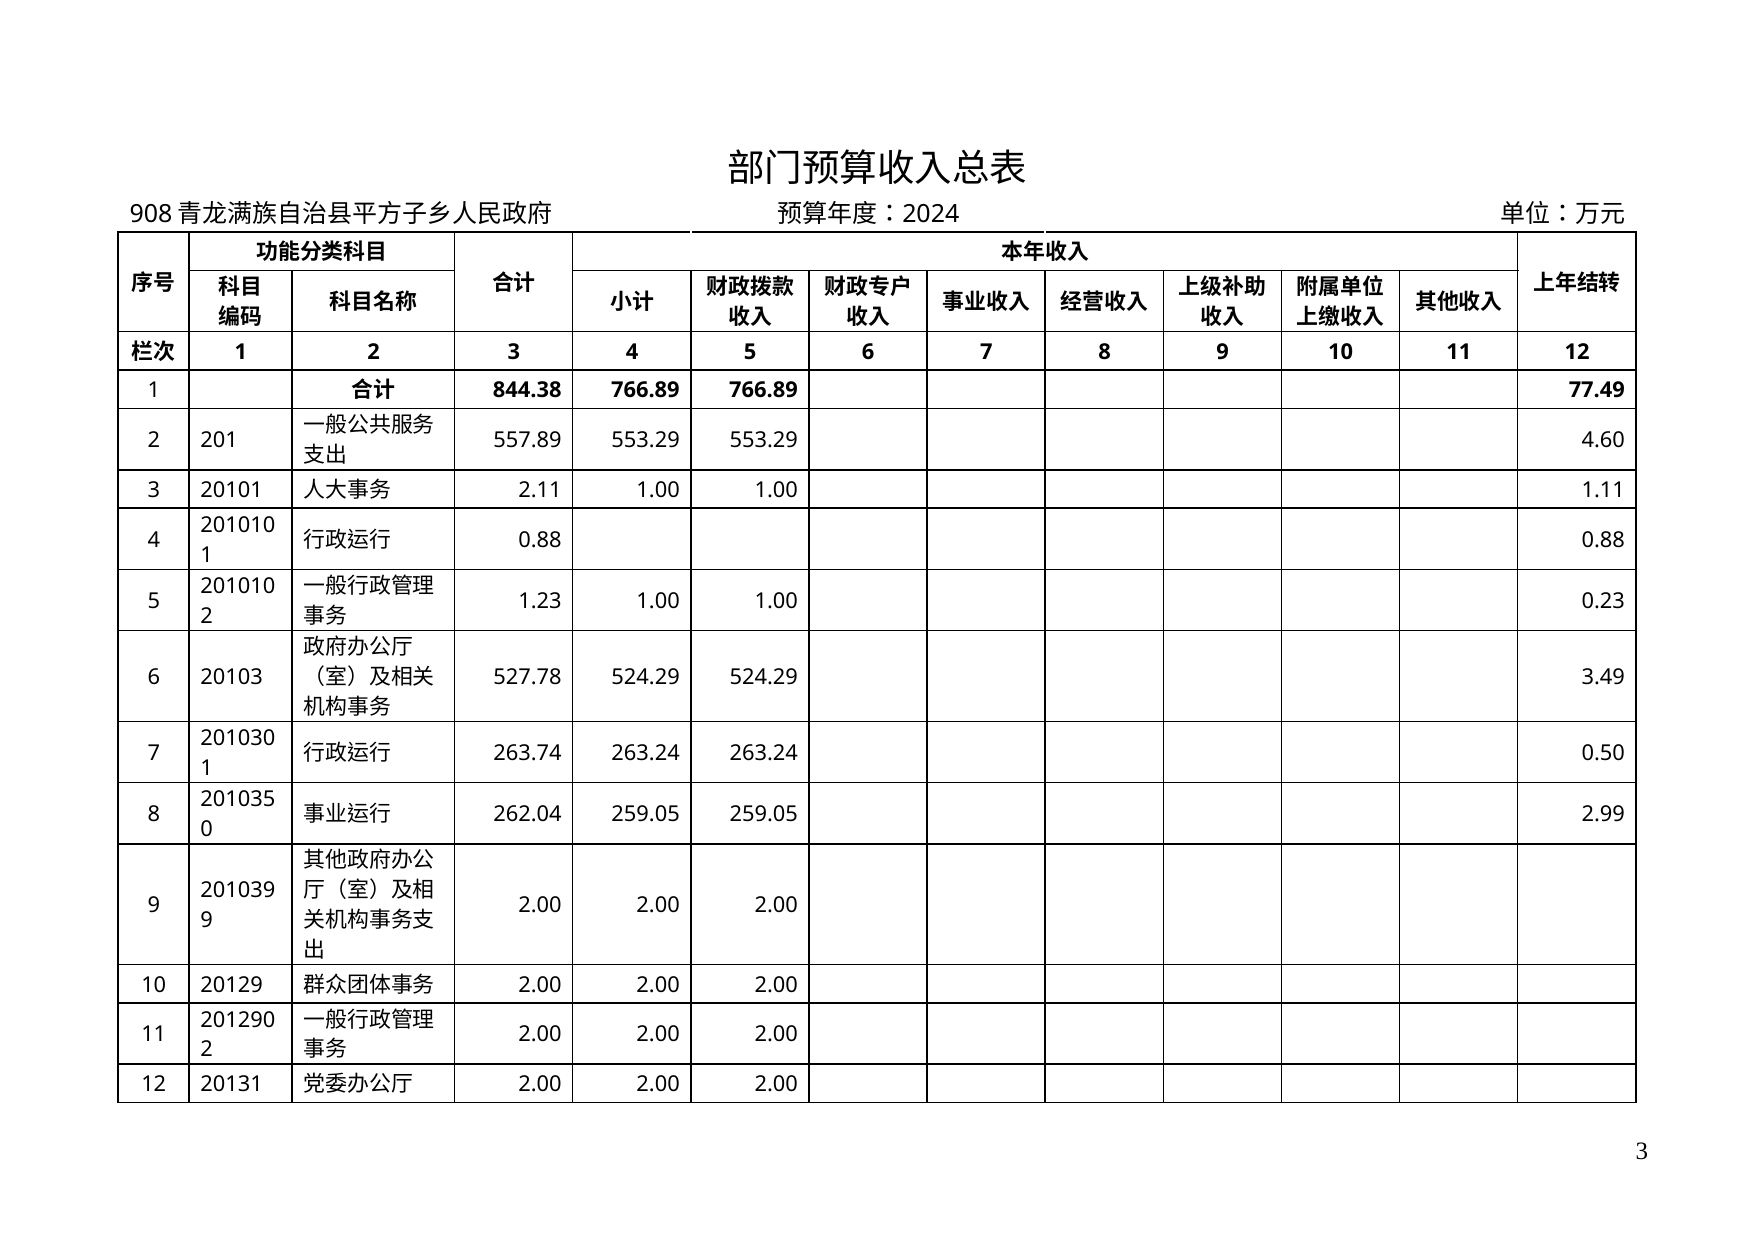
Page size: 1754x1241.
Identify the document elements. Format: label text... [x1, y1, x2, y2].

table_cell [1164, 570, 1281, 629]
table_cell [692, 509, 808, 568]
table_cell [1282, 409, 1399, 469]
table_cell [1164, 783, 1281, 843]
table_cell 263.74 [455, 722, 572, 782]
table_cell 11 [1400, 332, 1517, 369]
table_cell [1282, 570, 1399, 629]
table_cell 4.60 [1518, 409, 1635, 469]
table_cell 2.00 [455, 1004, 572, 1063]
table_cell 4 [119, 509, 188, 568]
table_cell 2012902 [190, 1004, 291, 1063]
table_cell 10 [1282, 332, 1399, 369]
table_cell 2 [119, 409, 188, 469]
table_cell [1046, 845, 1163, 963]
table_cell 2.00 [455, 965, 572, 1002]
table_cell 科目名称 [293, 271, 454, 331]
table_cell 2.00 [692, 965, 808, 1002]
table_cell [1518, 1004, 1635, 1063]
table_cell 3 [119, 471, 188, 507]
table_cell 上年结转 [1518, 233, 1635, 331]
table_cell [1282, 371, 1399, 408]
table_cell 功能分类科目 [190, 233, 454, 270]
table_cell [1400, 1065, 1517, 1102]
table_cell 12 [1518, 332, 1635, 369]
table_cell [1282, 1004, 1399, 1063]
table_cell [810, 570, 926, 629]
table_cell 553.29 [573, 409, 690, 469]
table_cell [1046, 783, 1163, 843]
table_cell 9 [1164, 332, 1281, 369]
table_cell [810, 1065, 926, 1102]
table_cell 2.00 [573, 1004, 690, 1063]
table_cell 群众团体事务 [293, 965, 454, 1002]
table_cell [573, 509, 690, 568]
table_cell [810, 845, 926, 963]
table_cell [1046, 409, 1163, 469]
table_cell 557.89 [455, 409, 572, 469]
table_cell 1.00 [692, 570, 808, 629]
table_cell [1164, 1004, 1281, 1063]
table_cell 20103 [190, 631, 291, 721]
table_cell 5 [119, 570, 188, 629]
table_cell [1164, 631, 1281, 721]
text 部门预算收入总表 [106, 142, 1648, 193]
table_cell 20129 [190, 965, 291, 1002]
table_cell [1046, 509, 1163, 568]
table_cell [928, 1065, 1044, 1102]
table_cell [1164, 409, 1281, 469]
table_cell [1400, 965, 1517, 1002]
table_cell 524.29 [573, 631, 690, 721]
table_cell 2.00 [455, 1065, 572, 1102]
table_cell 经营收入 [1046, 271, 1163, 331]
table_cell 7 [928, 332, 1044, 369]
table_cell [1400, 1004, 1517, 1063]
table_cell [1400, 845, 1517, 963]
table_cell [1046, 371, 1163, 408]
table_cell 党委办公厅（室）及相关机构事务 [293, 1065, 454, 1102]
table_cell 其他收入 [1400, 271, 1517, 331]
table_cell 政府办公厅（室）及相关机构事务 [293, 631, 454, 721]
table_cell [1164, 509, 1281, 568]
table_cell 263.24 [692, 722, 808, 782]
table_cell 其他政府办公厅（室）及相关机构事务支出 [293, 845, 454, 963]
table_cell 259.05 [692, 783, 808, 843]
table_cell [1282, 845, 1399, 963]
table_cell 2.99 [1518, 783, 1635, 843]
table_cell 一般行政管理事务 [293, 1004, 454, 1063]
table_cell [190, 371, 291, 408]
table_cell 201 [190, 409, 291, 469]
table_cell 2010101 [190, 509, 291, 568]
table_cell [810, 783, 926, 843]
table_cell [928, 570, 1044, 629]
table_cell [1400, 783, 1517, 843]
table_cell 77.49 [1518, 371, 1635, 408]
table_cell 844.38 [455, 371, 572, 408]
table_cell 4 [573, 332, 690, 369]
table_cell [1282, 471, 1399, 507]
table_cell 人大事务 [293, 471, 454, 507]
table_cell [1164, 471, 1281, 507]
table_cell [1046, 570, 1163, 629]
table_cell [928, 845, 1044, 963]
table_cell 1.11 [1518, 471, 1635, 507]
table_cell 259.05 [573, 783, 690, 843]
table_cell 9 [119, 845, 188, 963]
table_cell 766.89 [692, 371, 808, 408]
table_cell 10 [119, 965, 188, 1002]
table_cell 附属单位上缴收入 [1282, 271, 1399, 331]
table_header 908青龙满族自治县平方子乡人民政府 [119, 195, 690, 231]
table_cell 8 [1046, 332, 1163, 369]
table_cell [1282, 722, 1399, 782]
table_cell 行政运行 [293, 509, 454, 568]
table_cell 1 [190, 332, 291, 369]
table_cell 3.49 [1518, 631, 1635, 721]
table_cell [1046, 471, 1163, 507]
table_cell 2010301 [190, 722, 291, 782]
table_cell 2010350 [190, 783, 291, 843]
table_cell 1.00 [692, 471, 808, 507]
table_cell 序号 [119, 233, 188, 331]
table_cell 事业运行 [293, 783, 454, 843]
table_cell [928, 783, 1044, 843]
table_cell 事业收入 [928, 271, 1044, 331]
table_cell 262.04 [455, 783, 572, 843]
table_cell [810, 371, 926, 408]
table_cell [1400, 509, 1517, 568]
table_cell [1282, 631, 1399, 721]
table_cell 8 [119, 783, 188, 843]
table_cell 11 [119, 1004, 188, 1063]
table_cell 5 [692, 332, 808, 369]
table_header 预算年度：2024 [692, 195, 1044, 231]
table_cell 一般公共服务支出 [293, 409, 454, 469]
table_cell 0.88 [455, 509, 572, 568]
table_cell 2.00 [692, 845, 808, 963]
table_cell 527.78 [455, 631, 572, 721]
table_cell 12 [119, 1065, 188, 1102]
table_cell [1164, 965, 1281, 1002]
table_cell 766.89 [573, 371, 690, 408]
table_cell 一般行政管理事务 [293, 570, 454, 629]
table_cell [1400, 722, 1517, 782]
table_cell 6 [119, 631, 188, 721]
table_cell 1.00 [573, 570, 690, 629]
table_cell [1164, 1065, 1281, 1102]
table_cell [928, 471, 1044, 507]
table_cell 7 [119, 722, 188, 782]
table_cell 263.24 [573, 722, 690, 782]
table_cell 合计 [455, 233, 572, 331]
table_cell [1164, 371, 1281, 408]
table_cell 上级补助收入 [1164, 271, 1281, 331]
table_cell 小计 [573, 271, 690, 331]
table_cell 1.00 [573, 471, 690, 507]
table_cell [1164, 722, 1281, 782]
table_cell [1046, 722, 1163, 782]
table_cell 2.11 [455, 471, 572, 507]
table_cell 20101 [190, 471, 291, 507]
table_cell 2.00 [692, 1004, 808, 1063]
table_cell [810, 409, 926, 469]
table_cell [1400, 631, 1517, 721]
table_cell 0.23 [1518, 570, 1635, 629]
table_cell 1 [119, 371, 188, 408]
table_cell 本年收入 [573, 233, 1517, 270]
table_cell [810, 471, 926, 507]
table_cell [928, 965, 1044, 1002]
table_cell [1400, 371, 1517, 408]
table_cell 2010399 [190, 845, 291, 963]
table_cell [1282, 1065, 1399, 1102]
table_cell [1164, 845, 1281, 963]
table_cell 2.00 [573, 1065, 690, 1102]
table_cell 财政拨款 收入 [692, 271, 808, 331]
table_cell 2.00 [573, 965, 690, 1002]
table_cell 0.88 [1518, 509, 1635, 568]
table_header 单位：万元 [1046, 195, 1635, 231]
table_cell 2.00 [573, 845, 690, 963]
table_cell 合计 [293, 371, 454, 408]
table_cell 2 [293, 332, 454, 369]
table_cell [1518, 1065, 1635, 1102]
table_cell [810, 1004, 926, 1063]
table_cell [1400, 471, 1517, 507]
table_cell 3 [455, 332, 572, 369]
table_cell 20131 [190, 1065, 291, 1102]
table_cell 栏次 [119, 332, 188, 369]
table_cell [810, 631, 926, 721]
table_cell [1282, 509, 1399, 568]
table_cell 0.50 [1518, 722, 1635, 782]
table_cell 2.00 [692, 1065, 808, 1102]
table_cell [810, 965, 926, 1002]
table_cell [928, 409, 1044, 469]
table_cell [810, 509, 926, 568]
table_cell 553.29 [692, 409, 808, 469]
table_cell 科目 编码 [190, 271, 291, 331]
table_cell [1282, 965, 1399, 1002]
table_cell 524.29 [692, 631, 808, 721]
table_cell [928, 1004, 1044, 1063]
table_cell 财政专户 收入 [810, 271, 926, 331]
table_cell [928, 509, 1044, 568]
table_cell [1046, 965, 1163, 1002]
table_cell [1400, 570, 1517, 629]
table_cell [1518, 965, 1635, 1002]
table_cell 6 [810, 332, 926, 369]
table_cell 行政运行 [293, 722, 454, 782]
table_cell [1046, 1004, 1163, 1063]
table_cell 2.00 [455, 845, 572, 963]
table_cell [1046, 1065, 1163, 1102]
table_cell [1400, 409, 1517, 469]
table_cell [1282, 783, 1399, 843]
table_cell 1.23 [455, 570, 572, 629]
table_cell 2010102 [190, 570, 291, 629]
table_cell [928, 722, 1044, 782]
table_cell [1518, 845, 1635, 963]
table_cell [928, 631, 1044, 721]
table_cell [1046, 631, 1163, 721]
table_cell [810, 722, 926, 782]
table_cell [928, 371, 1044, 408]
